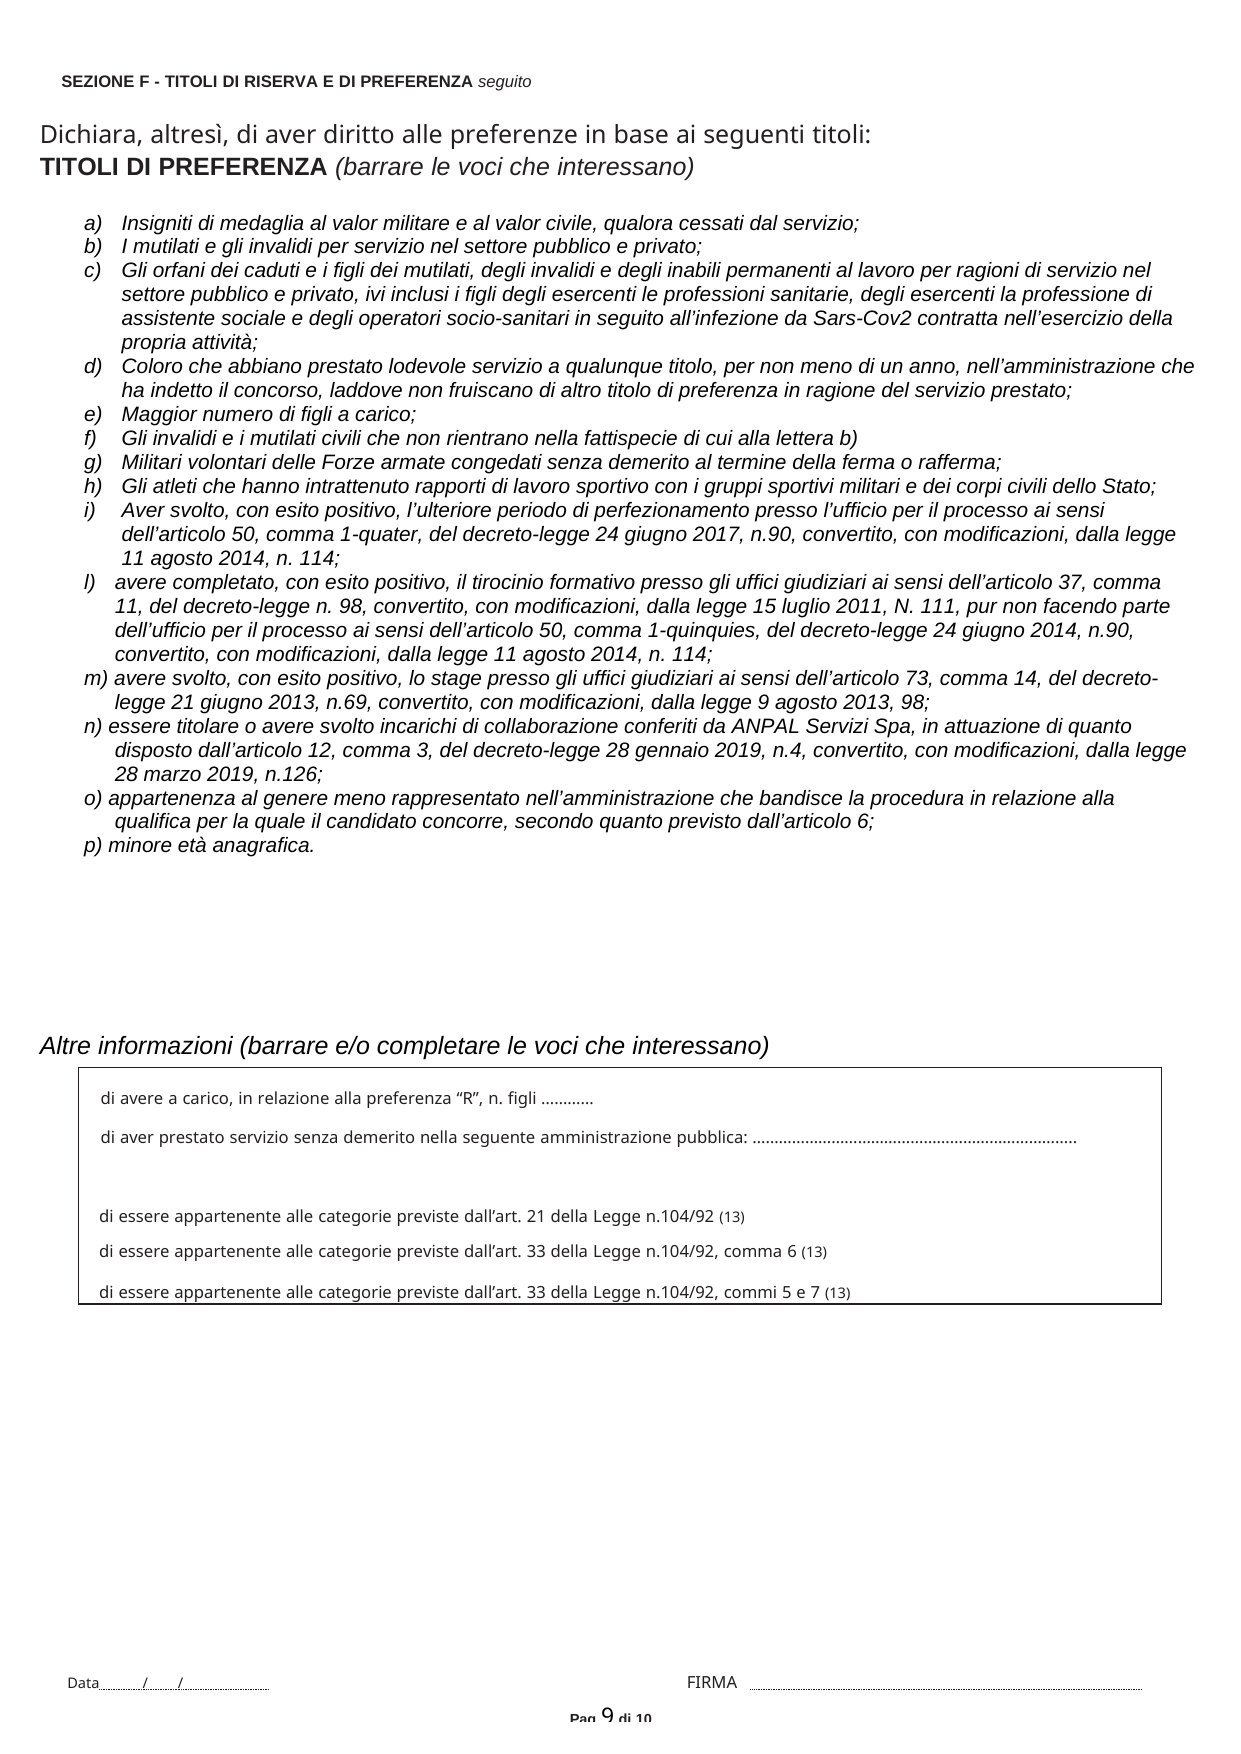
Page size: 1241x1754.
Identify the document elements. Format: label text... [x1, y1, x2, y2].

text o) appartenenza al genere meno rappresentato nell’amministrazione che bandisce la procedura in relazione alla qualifica per la quale il candidato concorre, secondo quanto previsto dall’articolo 6; [84, 785, 1196, 833]
list I mutilati e gli invalidi per servizio nel settore pubblico e privato; [84, 234, 1196, 258]
text Altre informazioni (barrare e/o completare le voci che interessano) [39, 1031, 1196, 1059]
text n) essere titolare o avere svolto incarichi di collaborazione conferiti da ANPAL Servizi Spa, in attuazione di quanto disposto dall’articolo 12, comma 3, del decreto-legge 28 gennaio 2019, n.4, convertito, con modificazioni, dalla legge 28 marzo 2019, n.126; [84, 713, 1196, 785]
text m) avere svolto, con esito positivo, lo stage presso gli uffici giudiziari ai sensi dell’articolo 73, comma 14, del decreto-legge 21 giugno 2013, n.69, convertito, con modificazioni, dalla legge 9 agosto 2013, 98; [84, 666, 1196, 713]
list Aver svolto, con esito positivo, l’ulteriore periodo di perfezionamento presso l’ufficio per il processo ai sensi dell’articolo 50, comma 1-quater, del decreto-legge 24 giugno 2017, n.90, convertito, con modificazioni, dalla legge 11 agosto 2014, n. 114; [84, 498, 1196, 570]
subtitle SEZIONE F - TITOLI DI RISERVA E DI PREFERENZA seguito [61, 71, 1196, 91]
list Militari volontari delle Forze armate congedati senza demerito al termine della ferma o rafferma; [84, 450, 1196, 474]
list Coloro che abbiano prestato lodevole servizio a qualunque titolo, per non meno di un anno, nell’amministrazione che ha indetto il concorso, laddove non fruiscano di altro titolo di preferenza in ragione del servizio prestato; [84, 354, 1196, 402]
text TITOLI DI PREFERENZA (barrare le voci che interessano) [39, 152, 1196, 180]
text l) avere completato, con esito positivo, il tirocinio formativo presso gli uffici giudiziari ai sensi dell’articolo 37, comma 11, del decreto-legge n. 98, convertito, con modificazioni, dalla legge 15 luglio 2011, N. 111, pur non facendo parte dell’ufficio per il processo ai sensi dell’articolo 50, comma 1-quinquies, del decreto-legge 24 giugno 2014, n.90, convertito, con modificazioni, dalla legge 11 agosto 2014, n. 114; [84, 570, 1196, 666]
list Maggior numero di figli a carico; [84, 402, 1196, 426]
list Insigniti di medaglia al valor militare e al valor civile, qualora cessati dal servizio; [84, 210, 1196, 234]
list Gli orfani dei caduti e i figli dei mutilati, degli invalidi e degli inabili permanenti al lavoro per ragioni di servizio nel settore pubblico e privato, ivi inclusi i figli degli esercenti le professioni sanitarie, degli esercenti la professione di assistente sociale e degli operatori socio-sanitari in seguito all’infezione da Sars-Cov2 contratta nell’esercizio della propria attività; [84, 258, 1196, 354]
text Dichiara, altresì, di aver diritto alle preferenze in base ai seguenti titoli: [39, 116, 1196, 150]
list Gli invalidi e i mutilati civili che non rientrano nella fattispecie di cui alla lettera b) [84, 426, 1196, 450]
list Gli atleti che hanno intrattenuto rapporti di lavoro sportivo con i gruppi sportivi militari e dei corpi civili dello Stato; [84, 474, 1196, 498]
text p) minore età anagrafica. [84, 833, 1196, 857]
